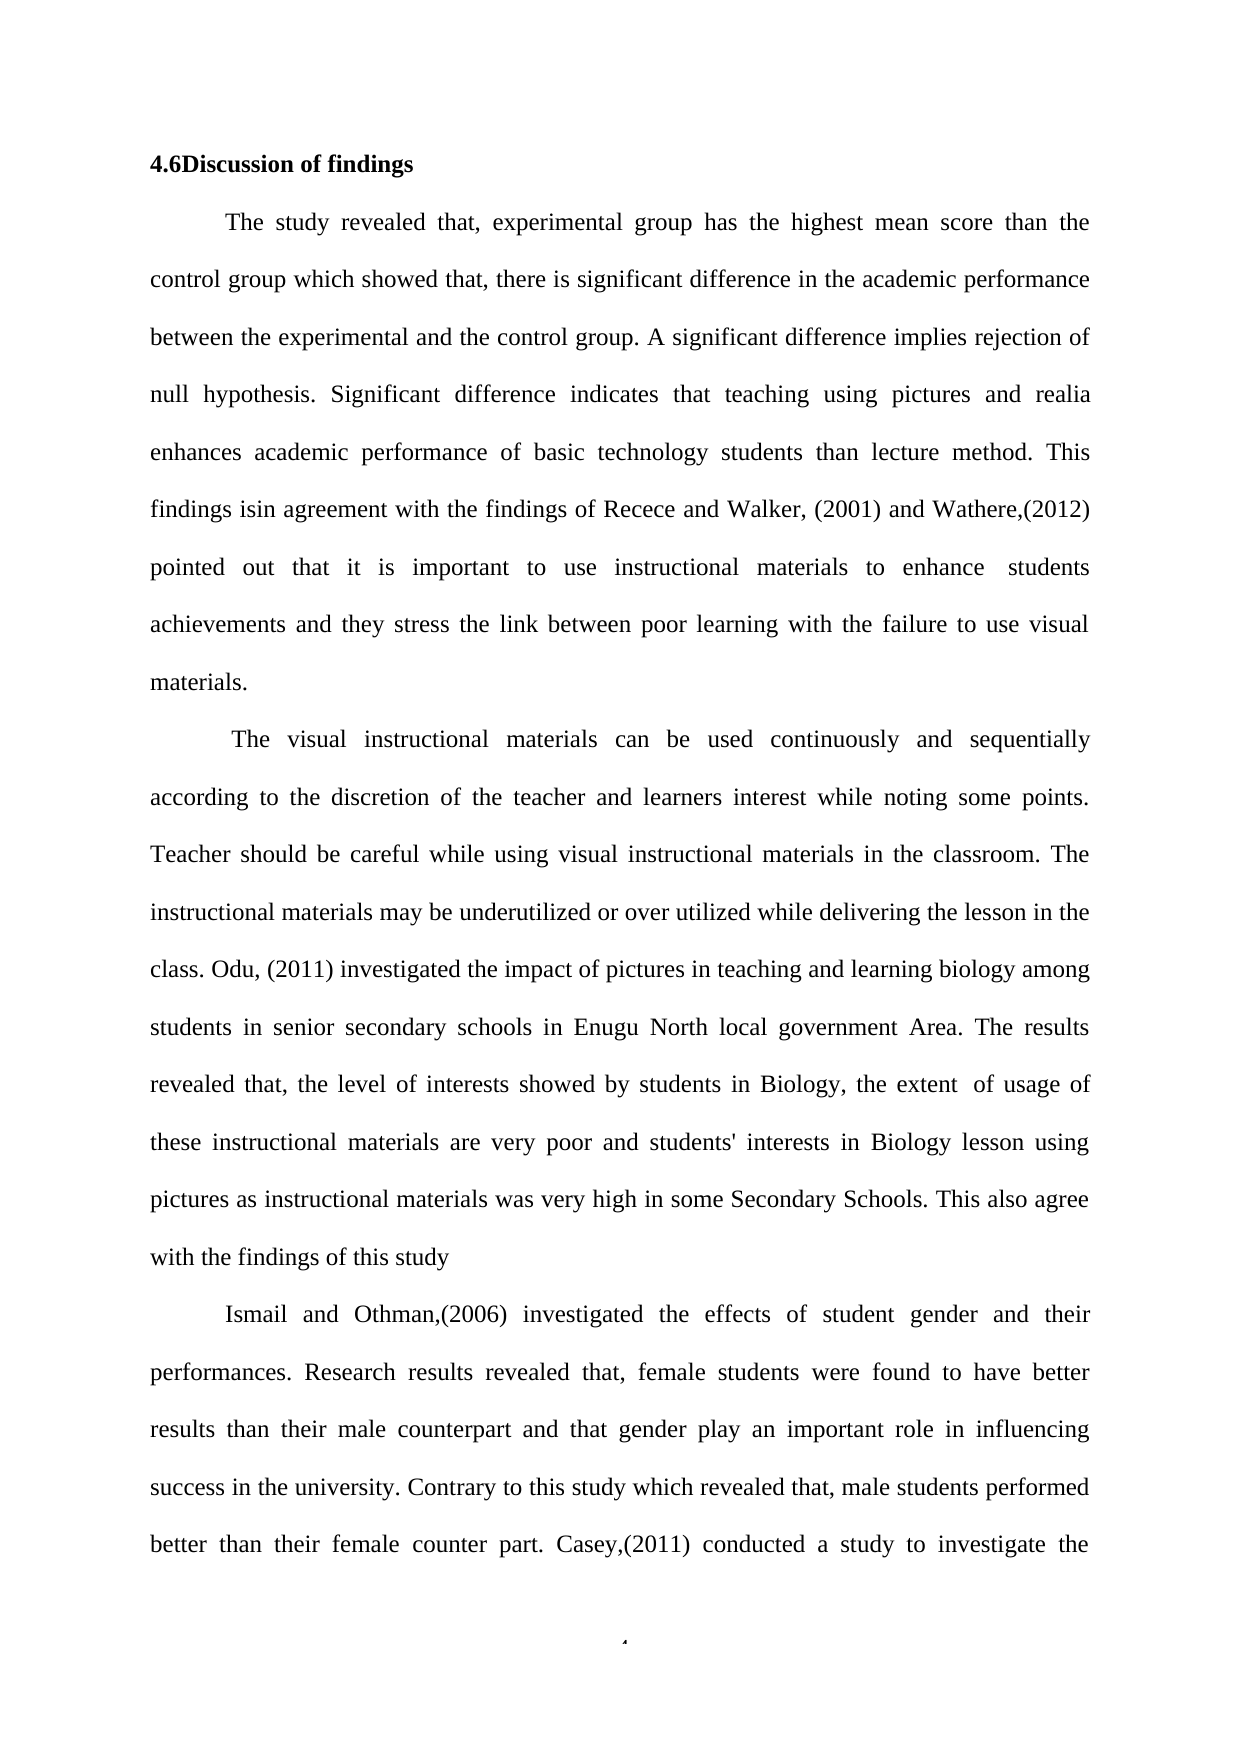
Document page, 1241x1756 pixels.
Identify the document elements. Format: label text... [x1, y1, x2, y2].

subtitle Discussion of findings [150, 149, 1103, 178]
text The visual instructional materials can be used continuously and sequentially according to the discretion of the teacher and learners interest while noting some points. Teacher should be careful while using visual instructional materials in the classroom. The instructional materials may be underutilized or over utilized while delivering the lesson in the class. Odu, (2011) investigated the impact of pictures in teaching and learning biology among students in senior secondary schools in Enugu North local government Area. The results revealed that, the level of interests showed by students in Biology, the extent of usage of these instructional materials are very poor and students' interests in Biology lesson using pictures as instructional materials was very high in some Secondary Schools. This also agree with the findings of this study [150, 724, 1091, 1271]
text Ismail and Othman,(2006) investigated the effects of student gender and their performances. Research results revealed that, female students were found to have better results than their male counterpart and that gender play an important role in influencing success in the university. Contrary to this study which revealed that, male students performed better than their female counter part. Casey,(2011) conducted a study to investigate the [150, 1299, 1091, 1558]
text The study revealed that, experimental group has the highest mean score than the control group which showed that, there is significant difference in the academic performance between the experimental and the control group. A significant difference implies rejection of null hypothesis. Significant difference indicates that teaching using pictures and realia enhances academic performance of basic technology students than lecture method. This findings isin agreement with the findings of Recece and Walker, (2001) and Wathere,(2012) pointed out that it is important to use instructional materials to enhance students achievements and they stress the link between poor learning with the failure to use visual materials. [150, 207, 1091, 695]
